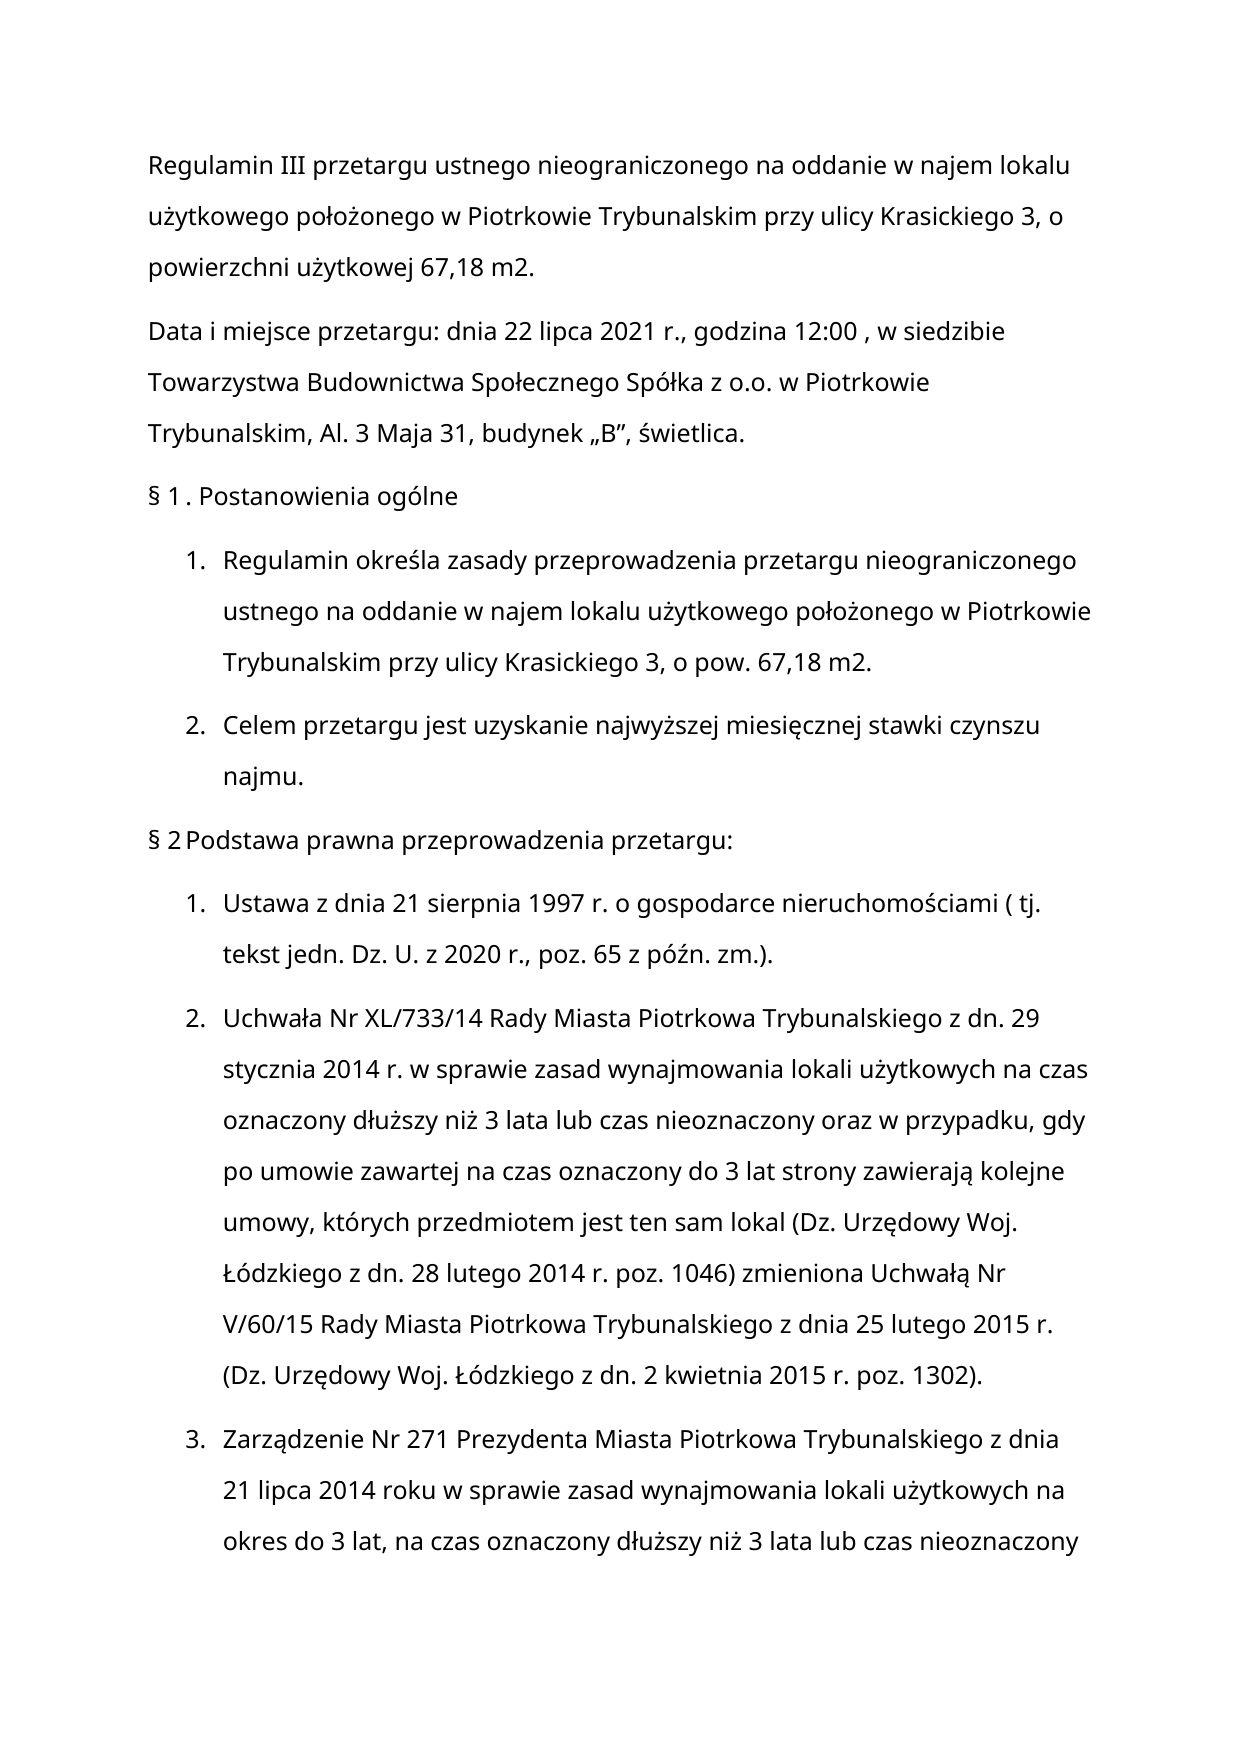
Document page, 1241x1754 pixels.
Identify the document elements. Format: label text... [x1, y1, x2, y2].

subtitle Regulamin III przetargu ustnego nieograniczonego na oddanie w najem lokalu użytkowego położonego w Piotrkowie Trybunalskim przy ulicy Krasickiego 3, o powierzchni użytkowej 67,18 m2. [148, 148, 1093, 284]
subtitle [185, 1422, 1093, 1558]
subtitle Data i miejsce przetargu: dnia 22 lipca 2021 r., godzina 12:00 , w siedzibie Towarzystwa Budownictwa Społecznego Spółka z o.o. w Piotrkowie Trybunalskim, Al. 3 Maja 31, budynek „B”, świetlica. [148, 313, 1093, 449]
subtitle Ustawa z dnia 21 sierpnia 1997 r. o gospodarce nieruchomościami ( tj. tekst jedn. Dz. U. z 2020 r., poz. 65 z późn. zm.). [185, 886, 1093, 971]
subtitle Podstawa prawna przeprowadzenia przetargu: [148, 823, 1093, 857]
subtitle . Postanowienia ogólne [148, 479, 1093, 513]
subtitle Celem przetargu jest uzyskanie najwyższej miesięcznej stawki czynszu najmu. [185, 708, 1093, 793]
subtitle Regulamin określa zasady przeprowadzenia przetargu nieograniczonego ustnego na oddanie w najem lokalu użytkowego położonego w Piotrkowie Trybunalskim przy ulicy Krasickiego 3, o pow. 67,18 m2. [185, 542, 1093, 678]
subtitle Uchwała Nr XL/733/14 Rady Miasta Piotrkowa Trybunalskiego z dn. 29 stycznia 2014 r. w sprawie zasad wynajmowania lokali użytkowych na czas oznaczony dłuższy niż 3 lata lub czas nieoznaczony oraz w przypadku, gdy po umowie zawartej na czas oznaczony do 3 lat strony zawierają kolejne umowy, których przedmiotem jest ten sam lokal (Dz. Urzędowy Woj. Łódzkiego z dn. 28 lutego 2014 r. poz. 1046) zmieniona Uchwałą Nr V/60/15 Rady Miasta Piotrkowa Trybunalskiego z dnia 25 lutego 2015 r. (Dz. Urzędowy Woj. Łódzkiego z dn. 2 kwietnia 2015 r. poz. 1302). [185, 1001, 1093, 1392]
